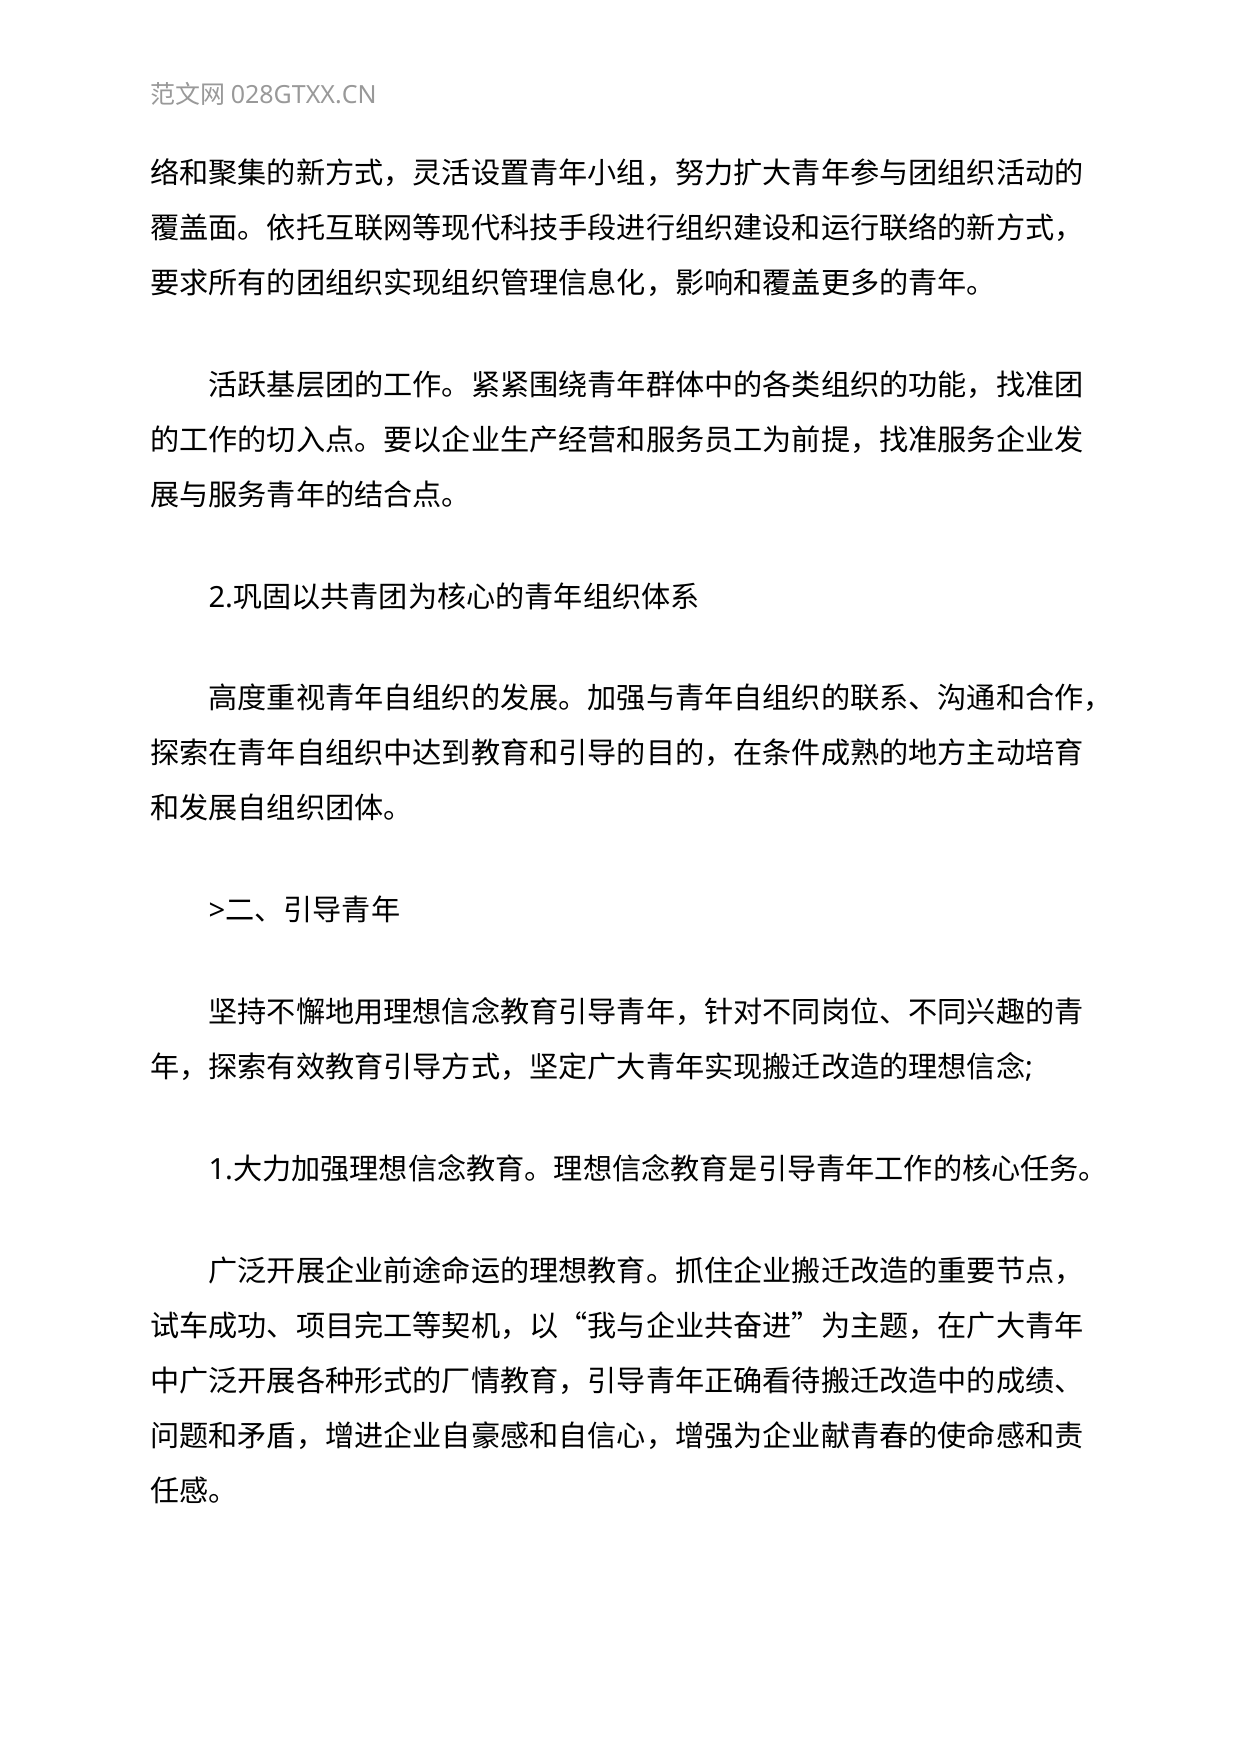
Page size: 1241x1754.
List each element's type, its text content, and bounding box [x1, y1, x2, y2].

text 高度重视青年自组织的发展。加强与青年自组织的联系、沟通和合作，探索在青年自组织中达到教育和引导的目的，在条件成熟的地方主动培育和发展自组织团体。 [150, 675, 1090, 827]
text 坚持不懈地用理想信念教育引导青年，针对不同岗位、不同兴趣的青年，探索有效教育引导方式，坚定广大青年实现搬迁改造的理想信念; [150, 989, 1090, 1086]
text 活跃基层团的工作。紧紧围绕青年群体中的各类组织的功能，找准团的工作的切入点。要以企业生产经营和服务员工为前提，找准服务企业发展与服务青年的结合点。 [150, 362, 1090, 514]
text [150, 150, 1090, 302]
text 1.大力加强理想信念教育。理想信念教育是引导青年工作的核心任务。 [150, 1146, 1090, 1188]
text >二、引导青年 [150, 887, 1090, 929]
text 2.巩固以共青团为核心的青年组织体系 [150, 573, 1090, 616]
text 广泛开展企业前途命运的理想教育。抓住企业搬迁改造的重要节点，试车成功、项目完工等契机，以“我与企业共奋进”为主题，在广大青年中广泛开展各种形式的厂情教育，引导青年正确看待搬迁改造中的成绩、问题和矛盾，增进企业自豪感和自信心，增强为企业献青春的使命感和责任感。 [150, 1247, 1090, 1509]
